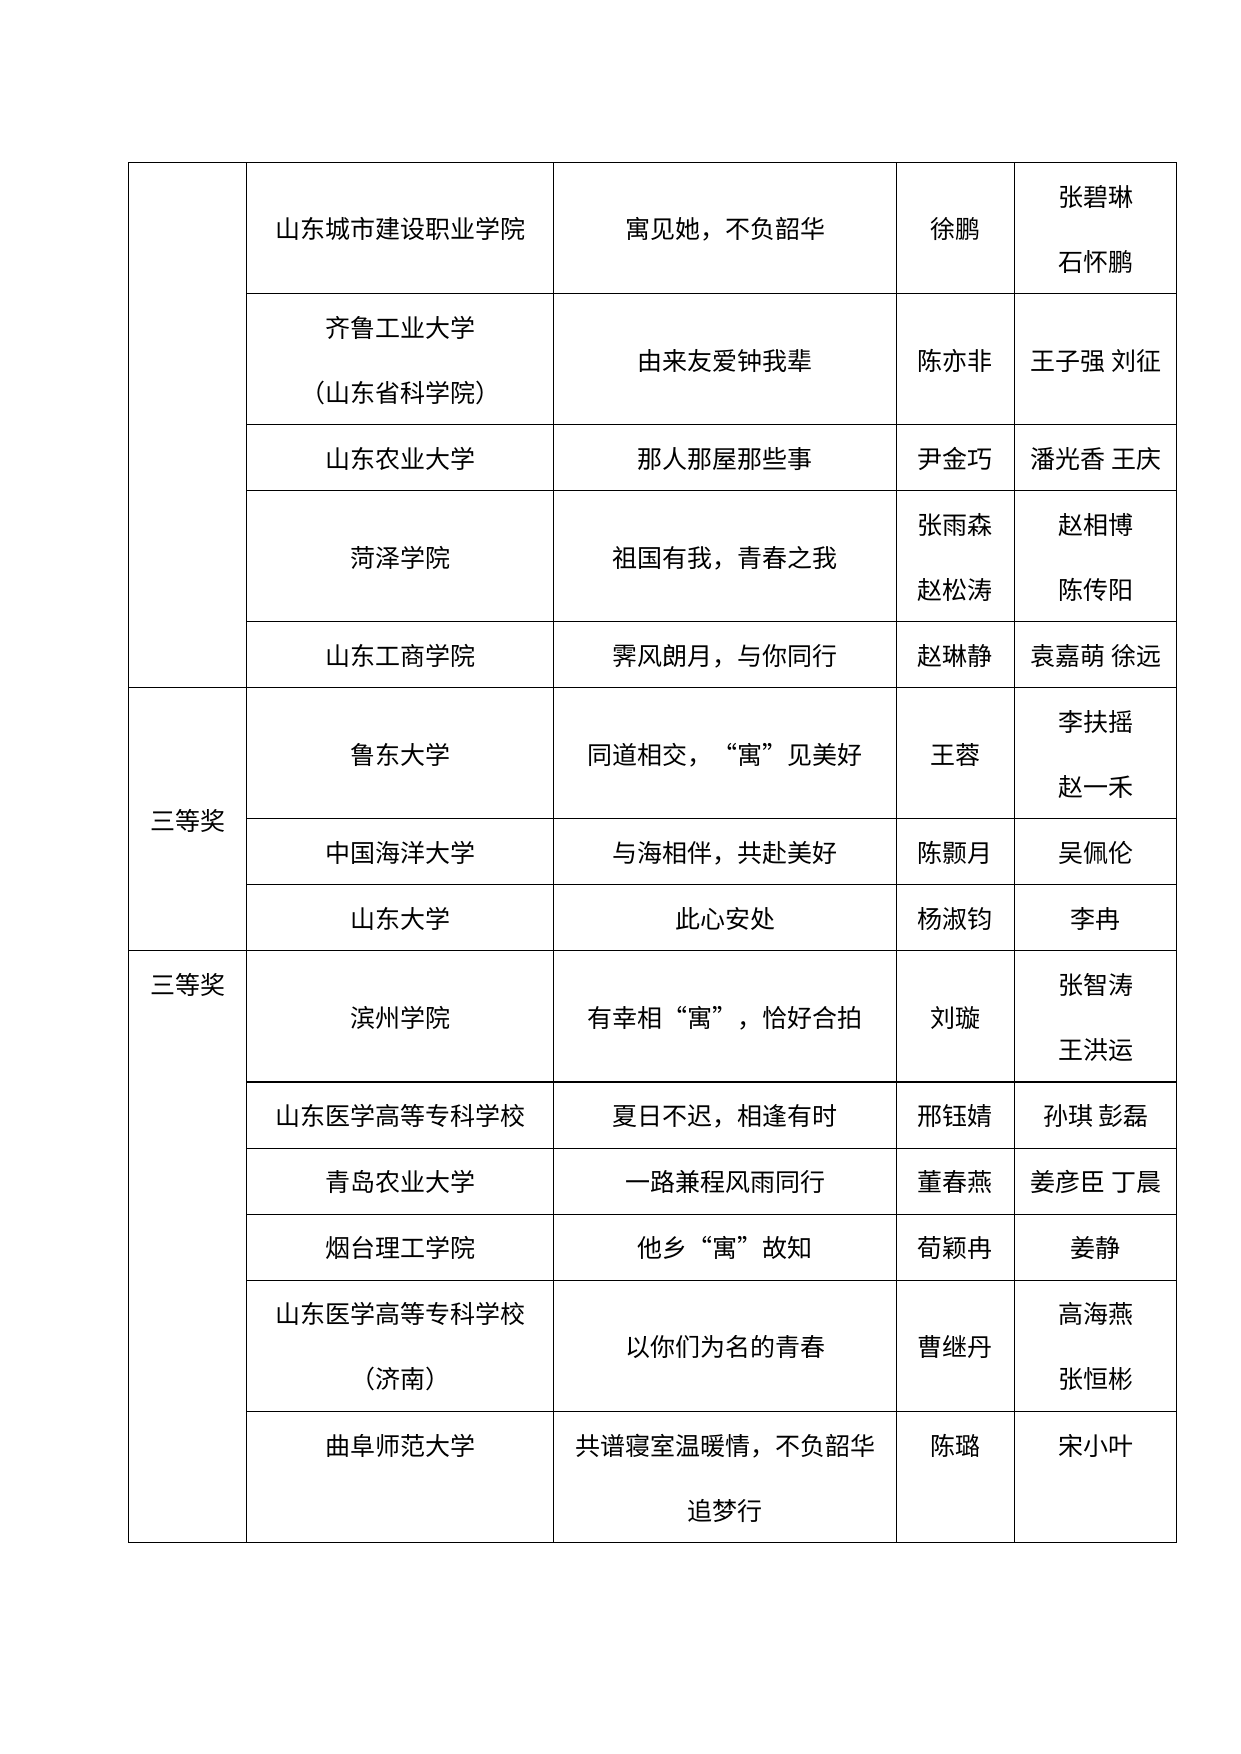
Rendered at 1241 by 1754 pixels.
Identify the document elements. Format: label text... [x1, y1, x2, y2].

table_cell 夏日不迟，相逢有时 [554, 1083, 896, 1147]
table_cell 曲阜师范大学 [247, 1412, 553, 1542]
table_cell 徐鹏 [897, 163, 1014, 293]
table_cell 山东医学高等专科学校（济南） [247, 1281, 553, 1411]
table_cell 杨淑钧 [897, 885, 1014, 950]
table_cell 潘光香 王庆 [1015, 425, 1176, 490]
table_cell 以你们为名的青春 [554, 1281, 896, 1411]
table_cell 张雨森 赵松涛 [897, 491, 1014, 621]
table_cell 高海燕 张恒彬 [1015, 1281, 1176, 1411]
table_cell 姜静 [1015, 1215, 1176, 1279]
table_cell 一路兼程风雨同行 [554, 1149, 896, 1213]
table_cell 青岛农业大学 [247, 1149, 553, 1213]
table_cell 姜彦臣 丁晨 [1015, 1149, 1176, 1213]
table_cell 此心安处 [554, 885, 896, 950]
table_cell 山东城市建设职业学院 [247, 163, 553, 293]
table_cell 宋小叶 [1015, 1412, 1176, 1542]
table_cell 袁嘉萌 徐远 [1015, 622, 1176, 687]
table_cell 王蓉 [897, 688, 1014, 818]
table_cell 山东大学 [247, 885, 553, 950]
table_cell 陈亦非 [897, 294, 1014, 424]
table_cell 寓见她，不负韶华 [554, 163, 896, 293]
table_cell 菏泽学院 [247, 491, 553, 621]
table_cell 曹继丹 [897, 1281, 1014, 1411]
table_cell 董春燕 [897, 1149, 1014, 1213]
table_cell 山东医学高等专科学校 [247, 1083, 553, 1147]
table_cell 共谱寝室温暖情，不负韶华 追梦行 [554, 1412, 896, 1542]
table_cell 齐鲁工业大学 （山东省科学院） [247, 294, 553, 424]
table_cell 赵琳静 [897, 622, 1014, 687]
table_cell 那人那屋那些事 [554, 425, 896, 490]
table_cell 中国海洋大学 [247, 819, 553, 884]
table_cell 烟台理工学院 [247, 1215, 553, 1279]
table_cell 刘璇 [897, 951, 1014, 1081]
table_cell 张碧琳 石怀鹏 [1015, 163, 1176, 293]
table_cell 赵相博 陈传阳 [1015, 491, 1176, 621]
table_cell 祖国有我，青春之我 [554, 491, 896, 621]
table_cell 荀颖冉 [897, 1215, 1014, 1279]
table_cell 张智涛 王洪运 [1015, 951, 1176, 1081]
table_cell 滨州学院 [247, 951, 553, 1081]
table_cell 同道相交，“寓”见美好 [554, 688, 896, 818]
table_cell 鲁东大学 [247, 688, 553, 818]
table_cell 邢钰婧 [897, 1083, 1014, 1147]
table_cell 吴佩伦 [1015, 819, 1176, 884]
table_cell 有幸相“寓”，恰好合拍 [554, 951, 896, 1081]
table_cell 与海相伴，共赴美好 [554, 819, 896, 884]
table_cell 三等奖 [129, 688, 246, 950]
table_cell 由来友爱钟我辈 [554, 294, 896, 424]
table_cell 陈璐 [897, 1412, 1014, 1542]
table_cell 王子强 刘征 [1015, 294, 1176, 424]
table_cell 尹金巧 [897, 425, 1014, 490]
table_cell 他乡“寓”故知 [554, 1215, 896, 1279]
table_cell 李扶摇 赵一禾 [1015, 688, 1176, 818]
table_cell 山东农业大学 [247, 425, 553, 490]
table_cell 山东工商学院 [247, 622, 553, 687]
table_cell 孙琪 彭磊 [1015, 1083, 1176, 1147]
table_cell 陈颢月 [897, 819, 1014, 884]
table_cell 三等奖 [129, 951, 246, 1542]
table_cell 李冉 [1015, 885, 1176, 950]
table_cell 霁风朗月，与你同行 [554, 622, 896, 687]
